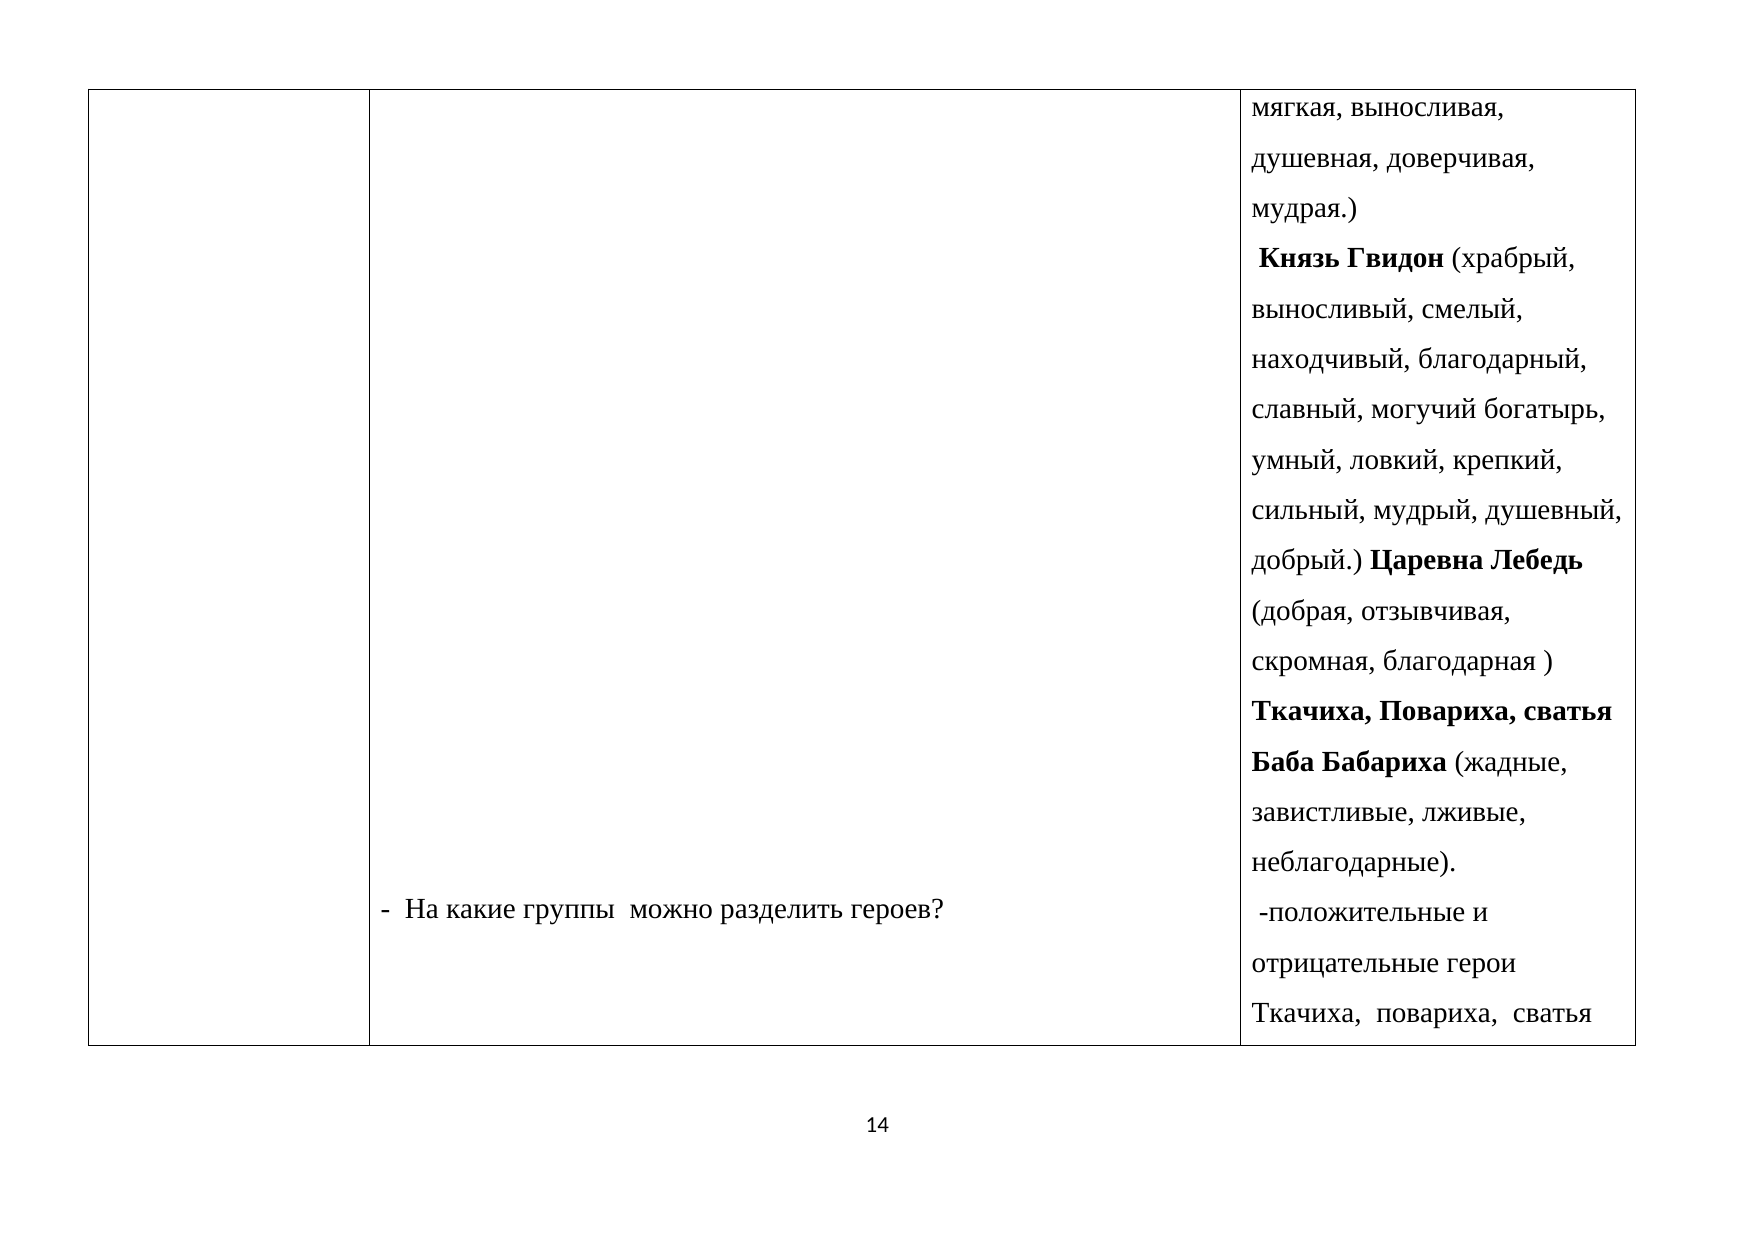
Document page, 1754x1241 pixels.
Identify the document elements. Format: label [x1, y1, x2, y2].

table_cell [1241, 90, 1635, 1045]
table_cell [89, 90, 369, 1045]
table_cell [370, 90, 1240, 1045]
